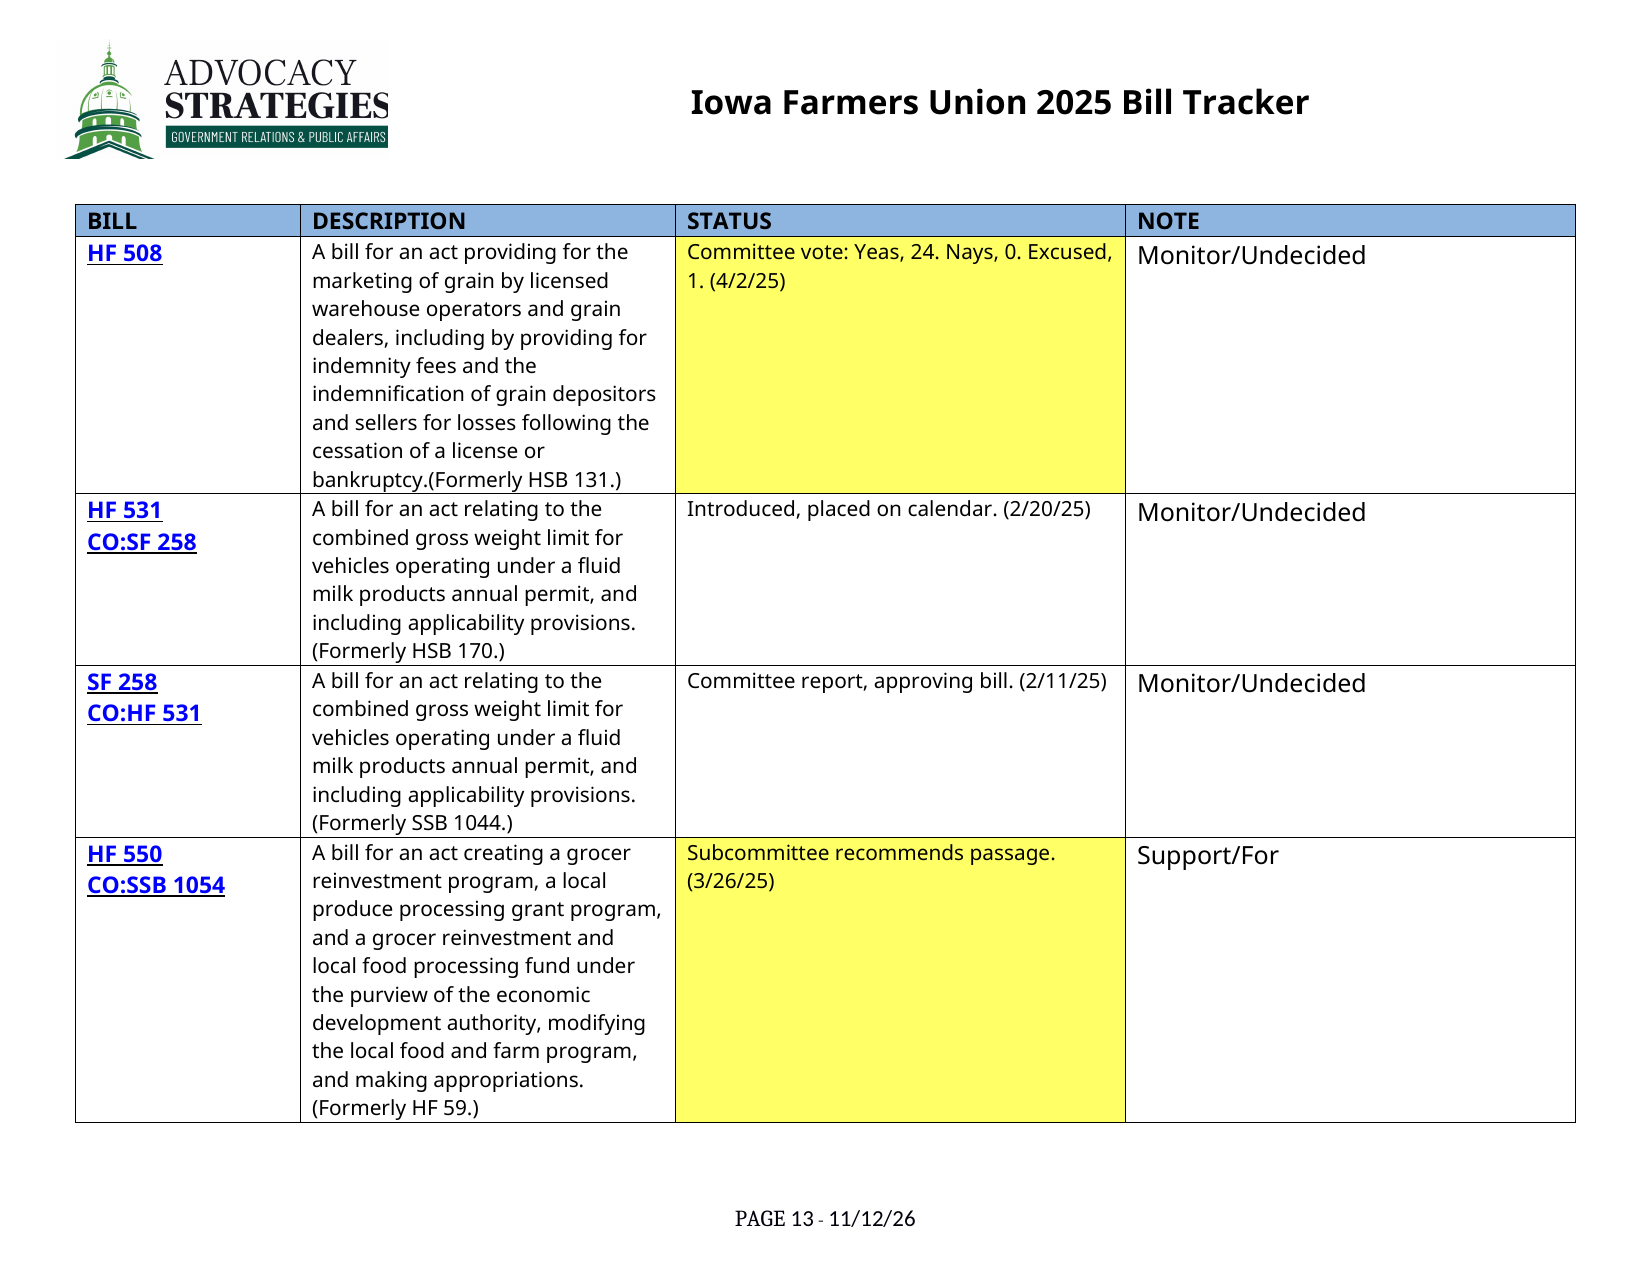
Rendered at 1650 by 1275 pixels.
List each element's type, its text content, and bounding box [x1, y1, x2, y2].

table_cell Introduced, placed on calendar. (2/20/25) [676, 494, 1125, 665]
table_cell Subcommittee recommends passage. (3/26/25) [676, 838, 1125, 1122]
table_cell A bill for an act creating a grocer reinvestment program, a local produce processing grant program, and a grocer reinvestment and local food processing fund under the purview of the economic development authority, modifying the local food and farm program, and making appropriations.(Formerly HF 59.) [301, 838, 675, 1122]
table_cell Monitor/Undecided [1126, 494, 1575, 665]
table_cell A bill for an act providing for the marketing of grain by licensed warehouse operators and grain dealers, including by providing for indemnity fees and the indemnification of grain depositors and sellers for losses following the cessation of a license or bankruptcy.(Formerly HSB 131.) [301, 237, 675, 493]
table_cell SF 258 CO:HF 531 [76, 666, 300, 837]
picture [56, 39, 389, 159]
table_cell HF 531 CO:SF 258 [76, 494, 300, 665]
table_cell A bill for an act relating to the combined gross weight limit for vehicles operating under a fluid milk products annual permit, and including applicability provisions.(Formerly SSB 1044.) [301, 666, 675, 837]
table_header NOTE [1126, 205, 1575, 236]
table_cell Monitor/Undecided [1126, 237, 1575, 493]
table_header BILL [76, 205, 300, 236]
table_cell A bill for an act relating to the combined gross weight limit for vehicles operating under a fluid milk products annual permit, and including applicability provisions.(Formerly HSB 170.) [301, 494, 675, 665]
table_cell Monitor/Undecided [1126, 666, 1575, 837]
table_cell Committee report, approving bill. (2/11/25) [676, 666, 1125, 837]
table_header DESCRIPTION [301, 205, 675, 236]
table_cell Support/For [1126, 838, 1575, 1122]
table_cell HF 550 CO:SSB 1054 [76, 838, 300, 1122]
table_cell HF 508 [76, 237, 300, 493]
table_cell Committee vote: Yeas, 24. Nays, 0. Excused, 1. (4/2/25) [676, 237, 1125, 493]
table_header STATUS [676, 205, 1125, 236]
